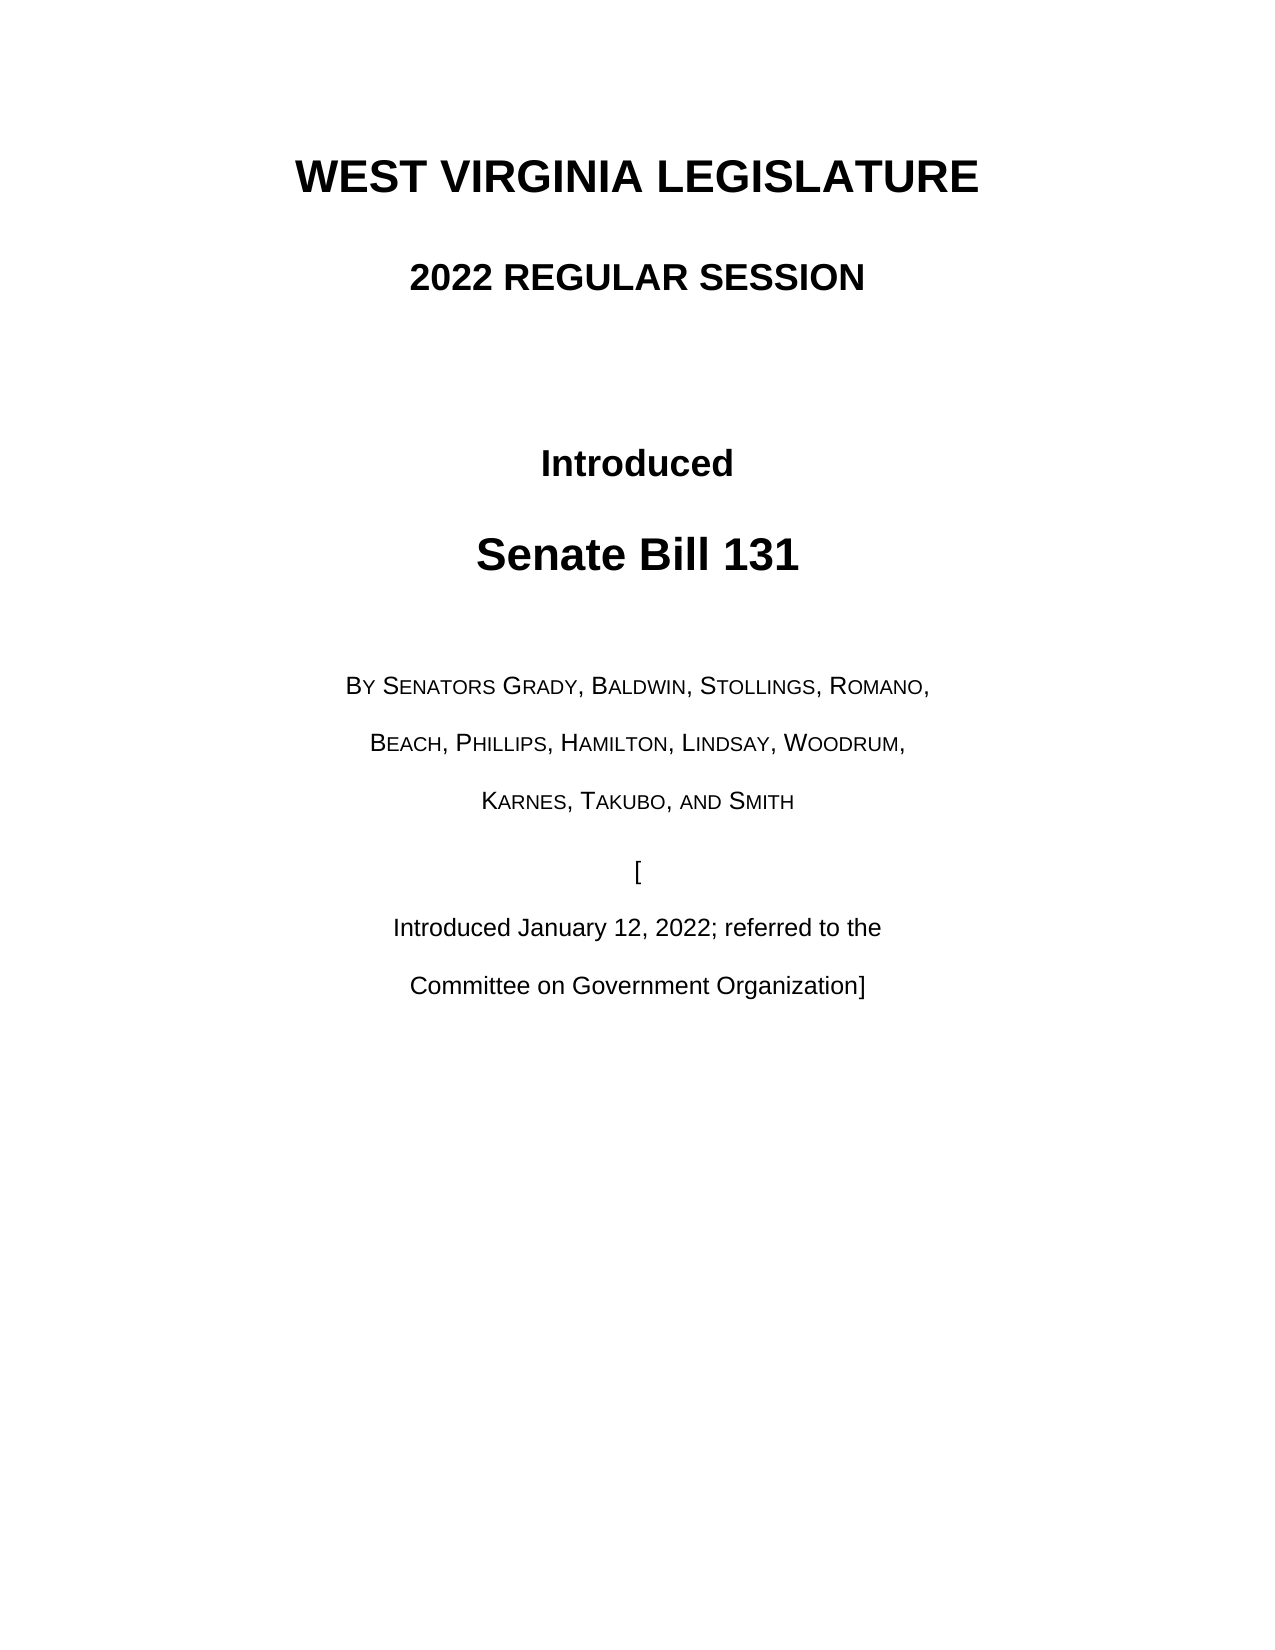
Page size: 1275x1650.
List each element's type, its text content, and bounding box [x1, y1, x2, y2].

text Bill [150, 528, 1125, 581]
text [] [337, 856, 937, 999]
text By Senators Grady, Baldwin, Stollings, Romano, Beach, Phillips, Hamilton, Lindsay, Woodrum, Karnes, Takubo, and Smith [337, 671, 937, 814]
title 2022 REGULAR SESSION [150, 255, 1125, 298]
title WEST VIRGINIA LEGISLATURE [150, 150, 1125, 203]
